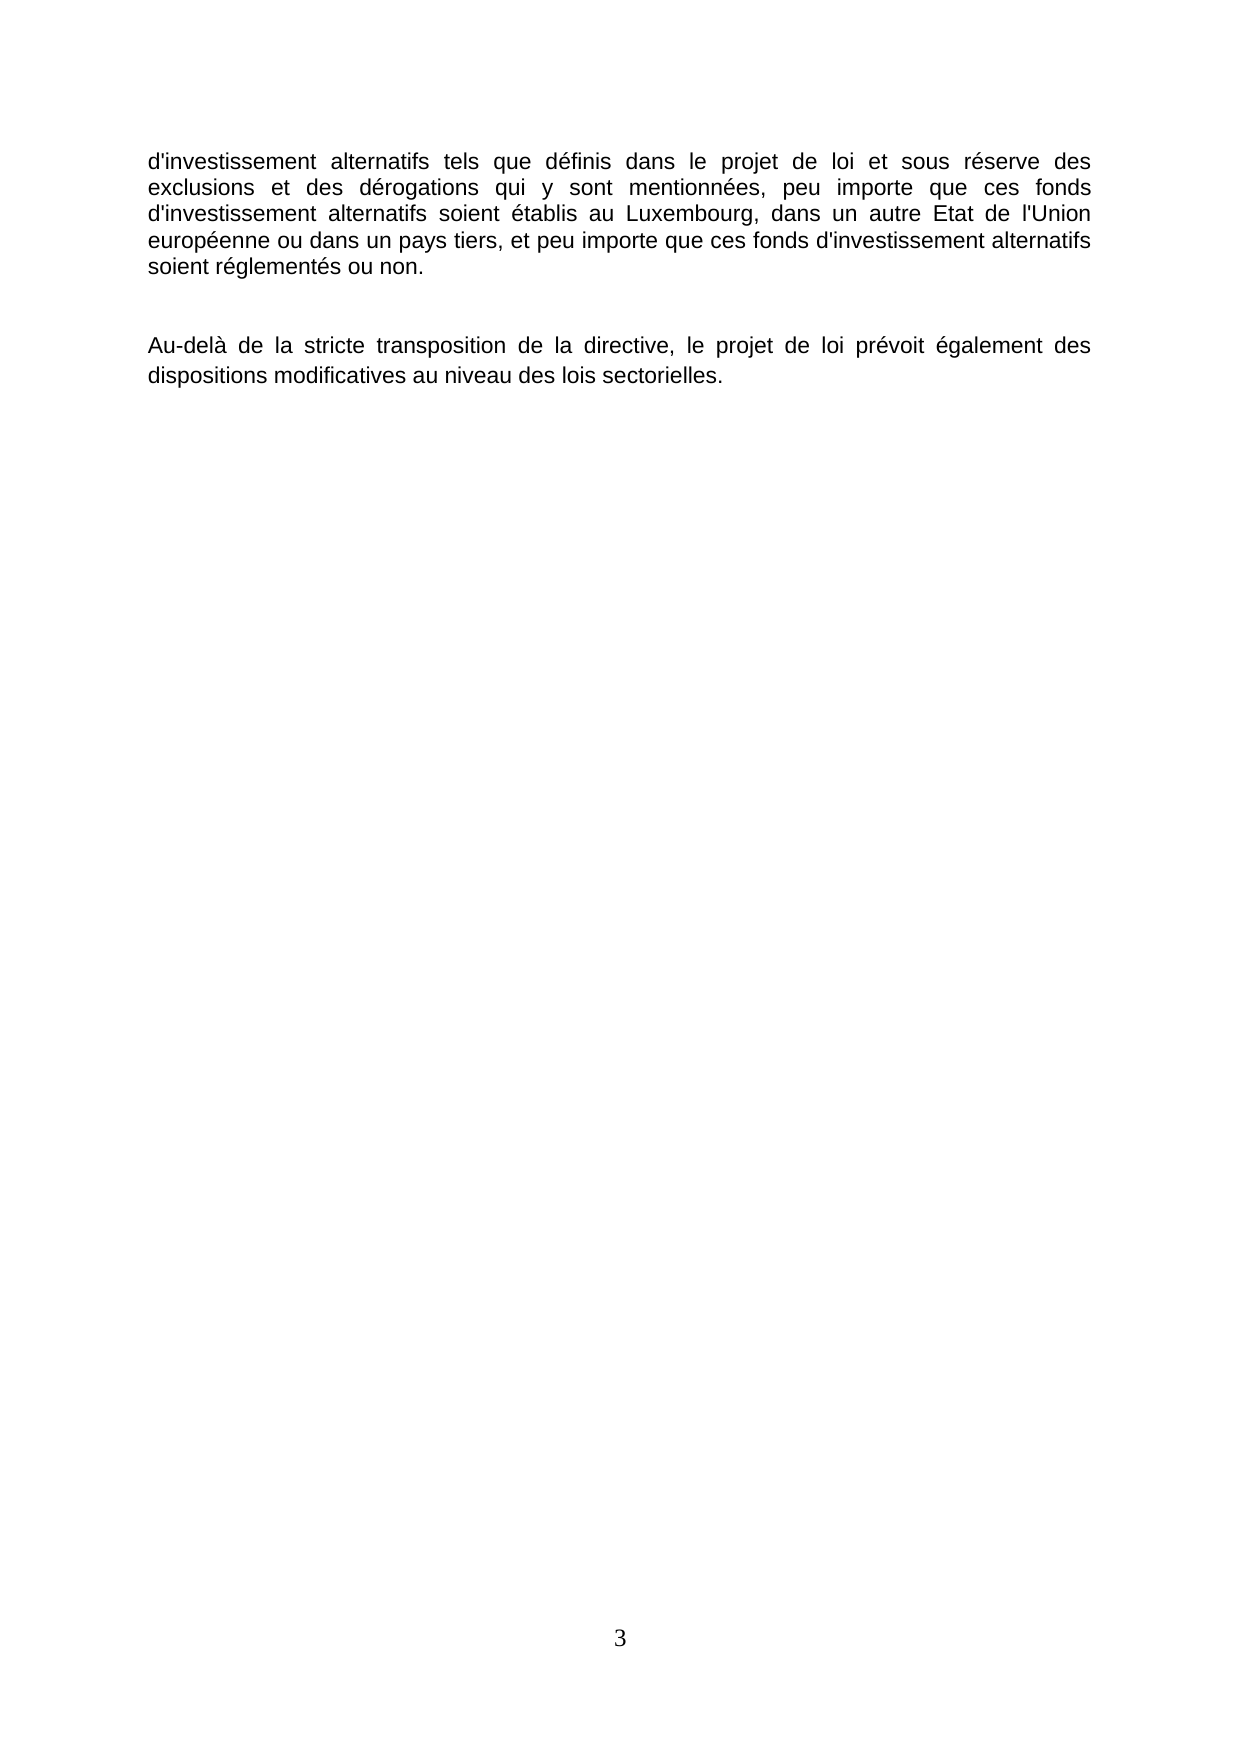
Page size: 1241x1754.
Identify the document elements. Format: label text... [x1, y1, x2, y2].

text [148, 148, 1092, 279]
text Au-delà de la stricte transposition de la directive, le projet de loi prévoit également des dispositions modificatives au niveau des lois sectorielles. [148, 332, 1092, 389]
